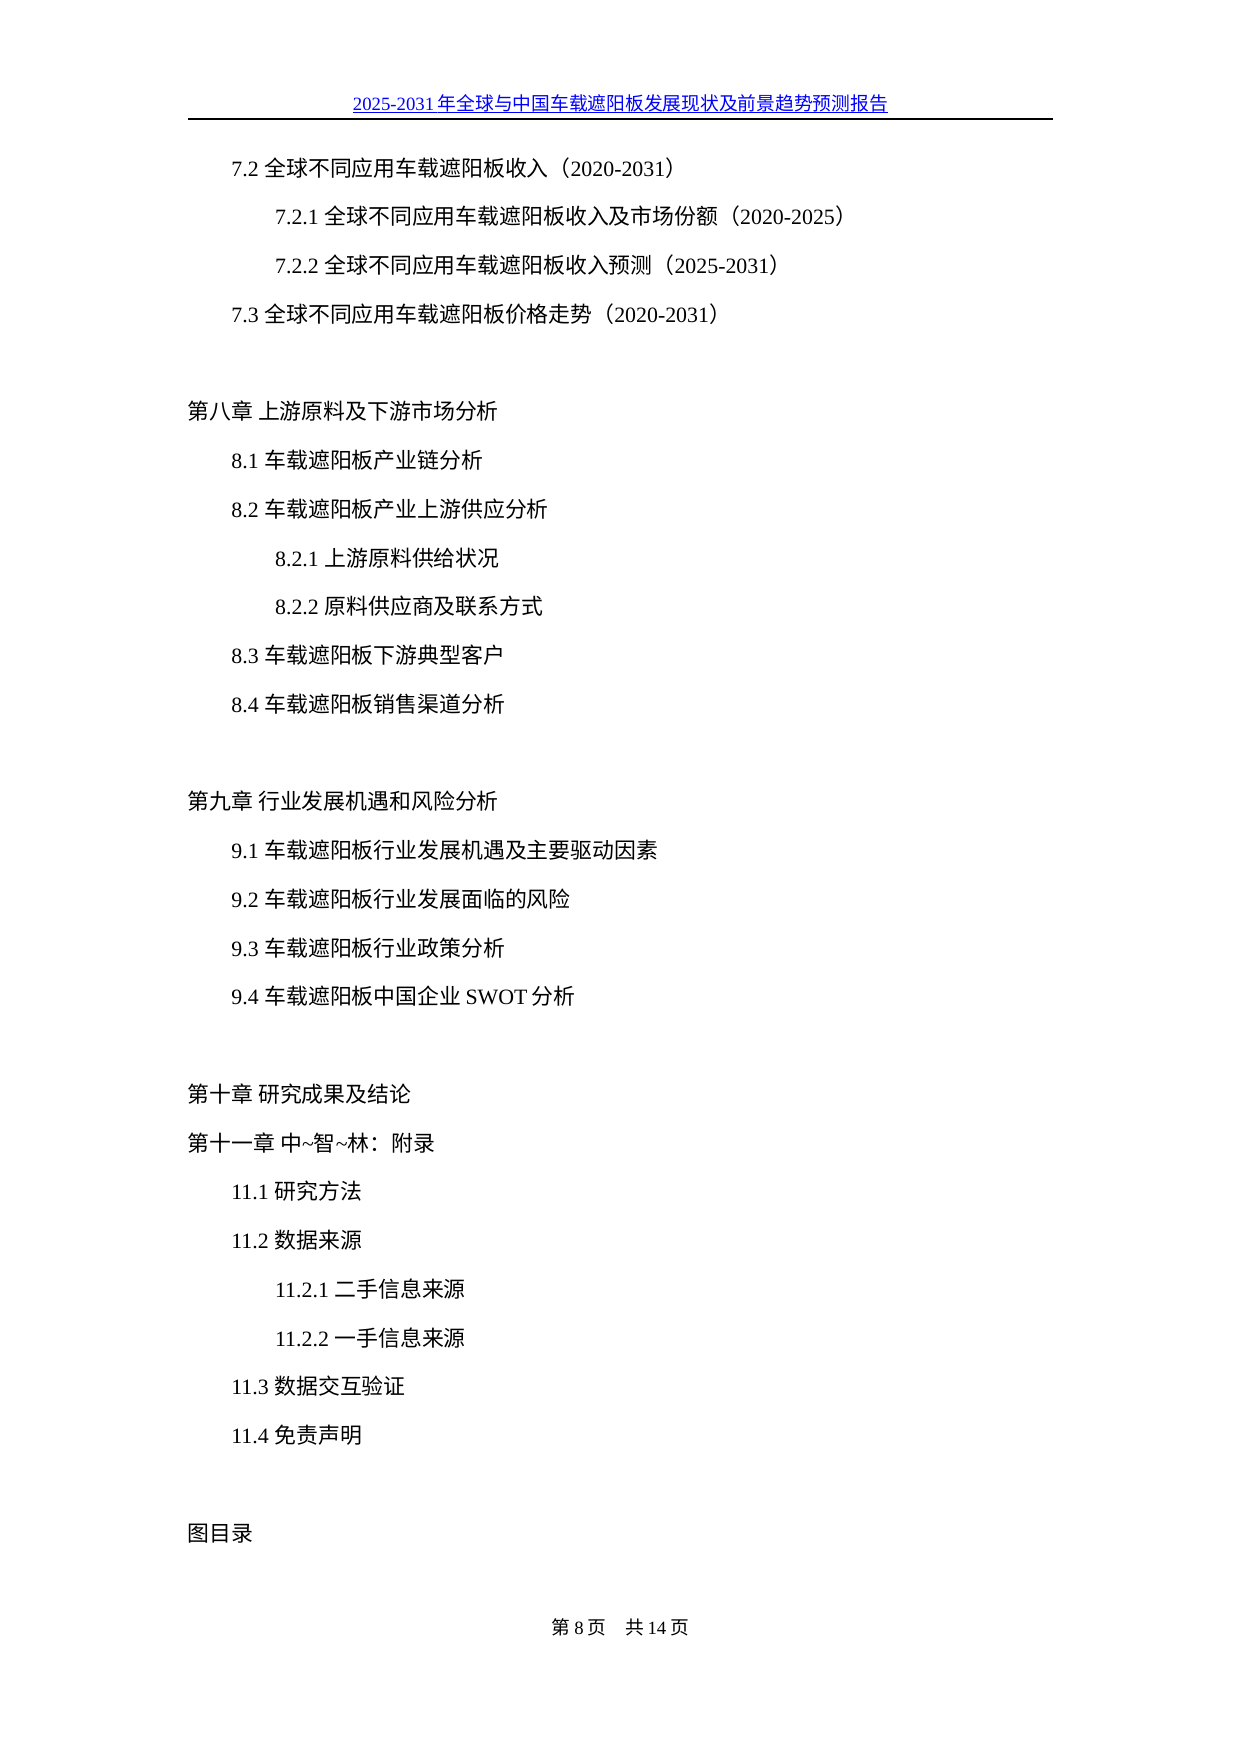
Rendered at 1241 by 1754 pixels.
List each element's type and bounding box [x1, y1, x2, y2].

text [187, 150, 1053, 1548]
